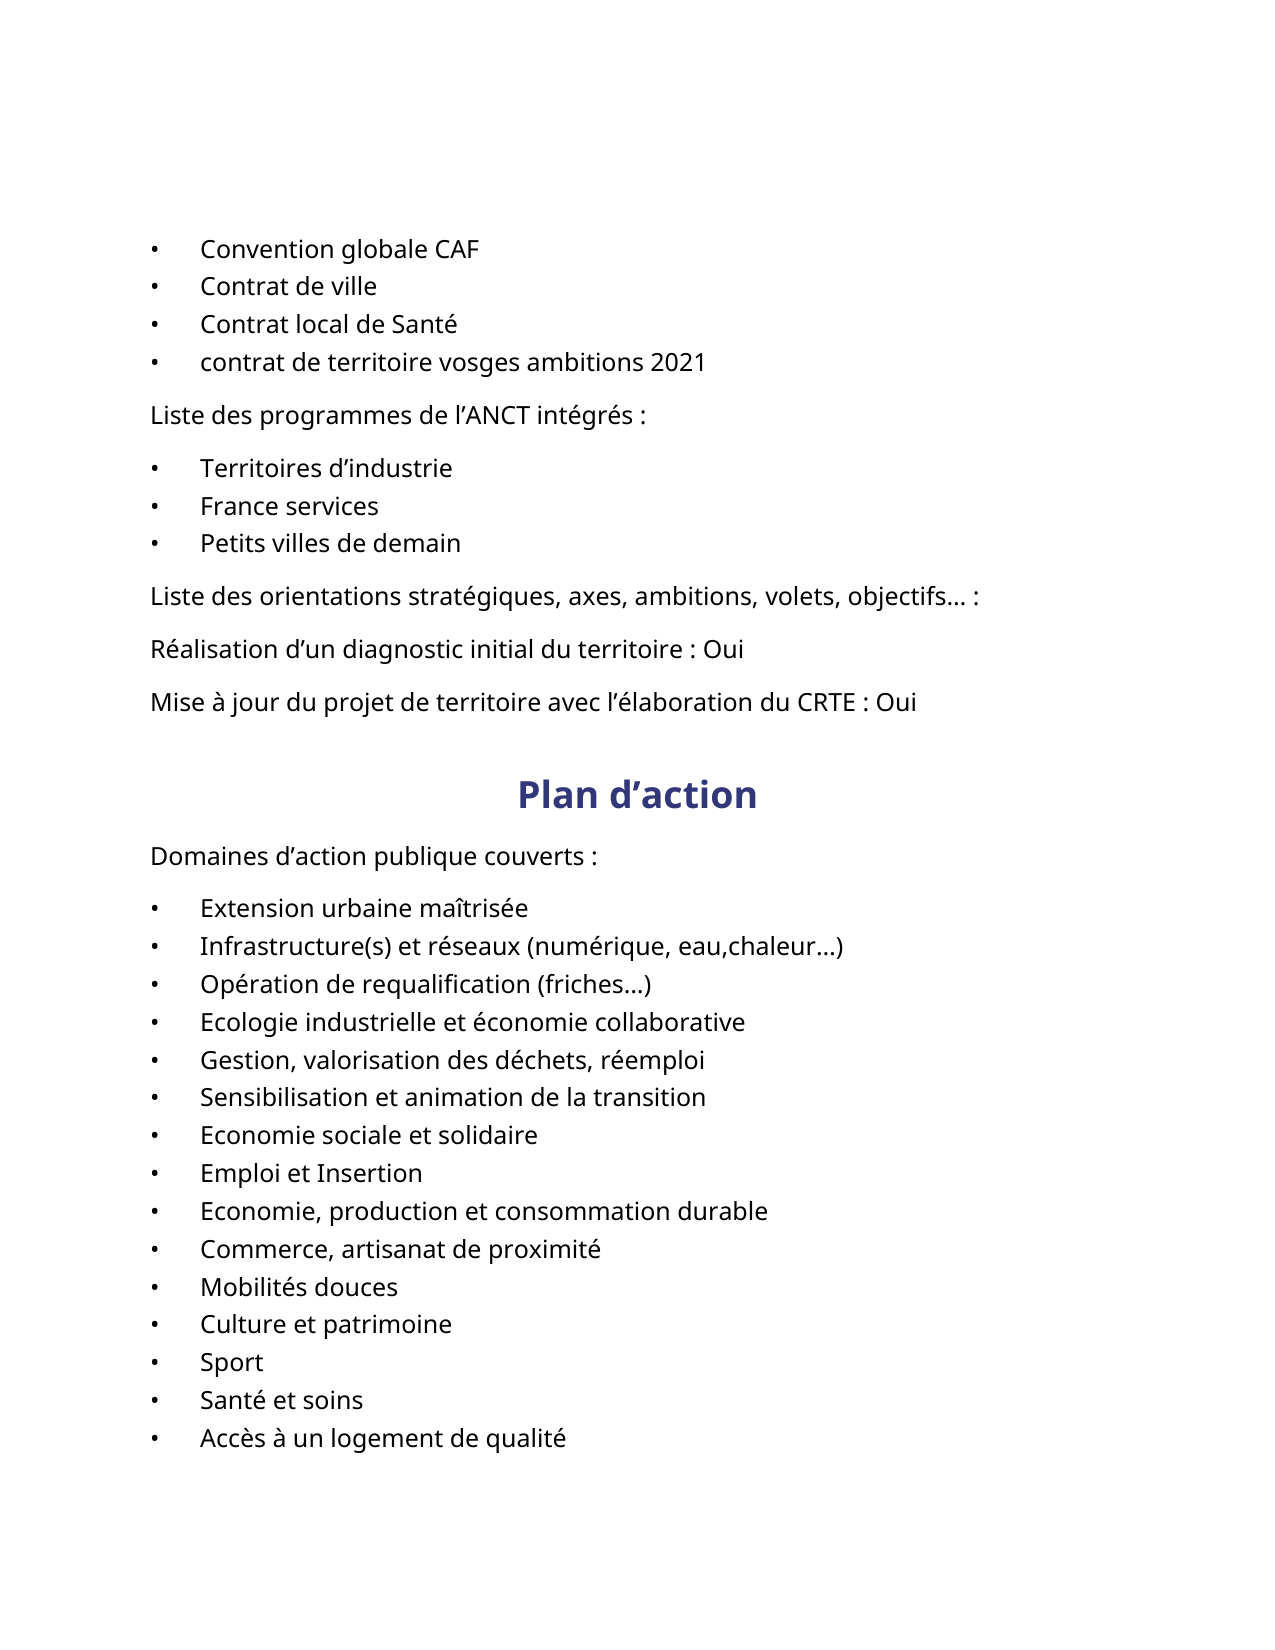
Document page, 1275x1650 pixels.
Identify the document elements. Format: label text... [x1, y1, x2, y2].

list Convention globale CAF [150, 231, 1125, 265]
list Territoires d’industrie [150, 450, 1125, 484]
list Culture et patrimoine [150, 1307, 1125, 1341]
text Liste des orientations stratégiques, axes, ambitions, volets, objectifs… : [150, 579, 1125, 613]
text Domaines d’action publique couverts : [150, 838, 1125, 872]
text Mise à jour du projet de territoire avec l’élaboration du CRTE : Oui [150, 684, 1125, 718]
list Emploi et Insertion [150, 1156, 1125, 1190]
subtitle Plan d’action [150, 768, 1125, 819]
list Economie sociale et solidaire [150, 1118, 1125, 1152]
list Extension urbaine maîtrisée [150, 891, 1125, 925]
list Petits villes de demain [150, 526, 1125, 560]
list Sport [150, 1345, 1125, 1379]
list Gestion, valorisation des déchets, réemploi [150, 1042, 1125, 1076]
list Economie, production et consommation durable [150, 1193, 1125, 1228]
list Contrat local de Santé [150, 307, 1125, 341]
list Mobilités douces [150, 1269, 1125, 1303]
list Opération de requalification (friches…) [150, 967, 1125, 1001]
list contrat de territoire vosges ambitions 2021 [150, 345, 1125, 379]
text Réalisation d’un diagnostic initial du territoire : Oui [150, 632, 1125, 666]
list Sensibilisation et animation de la transition [150, 1080, 1125, 1114]
list Ecologie industrielle et économie collaborative [150, 1004, 1125, 1038]
list Contrat de ville [150, 269, 1125, 303]
text Liste des programmes de l’ANCT intégrés : [150, 397, 1125, 432]
list Infrastructure(s) et réseaux (numérique, eau,chaleur…) [150, 929, 1125, 963]
list Accès à un logement de qualité [150, 1420, 1125, 1454]
list Commerce, artisanat de proximité [150, 1231, 1125, 1265]
list France services [150, 488, 1125, 522]
list Santé et soins [150, 1383, 1125, 1417]
